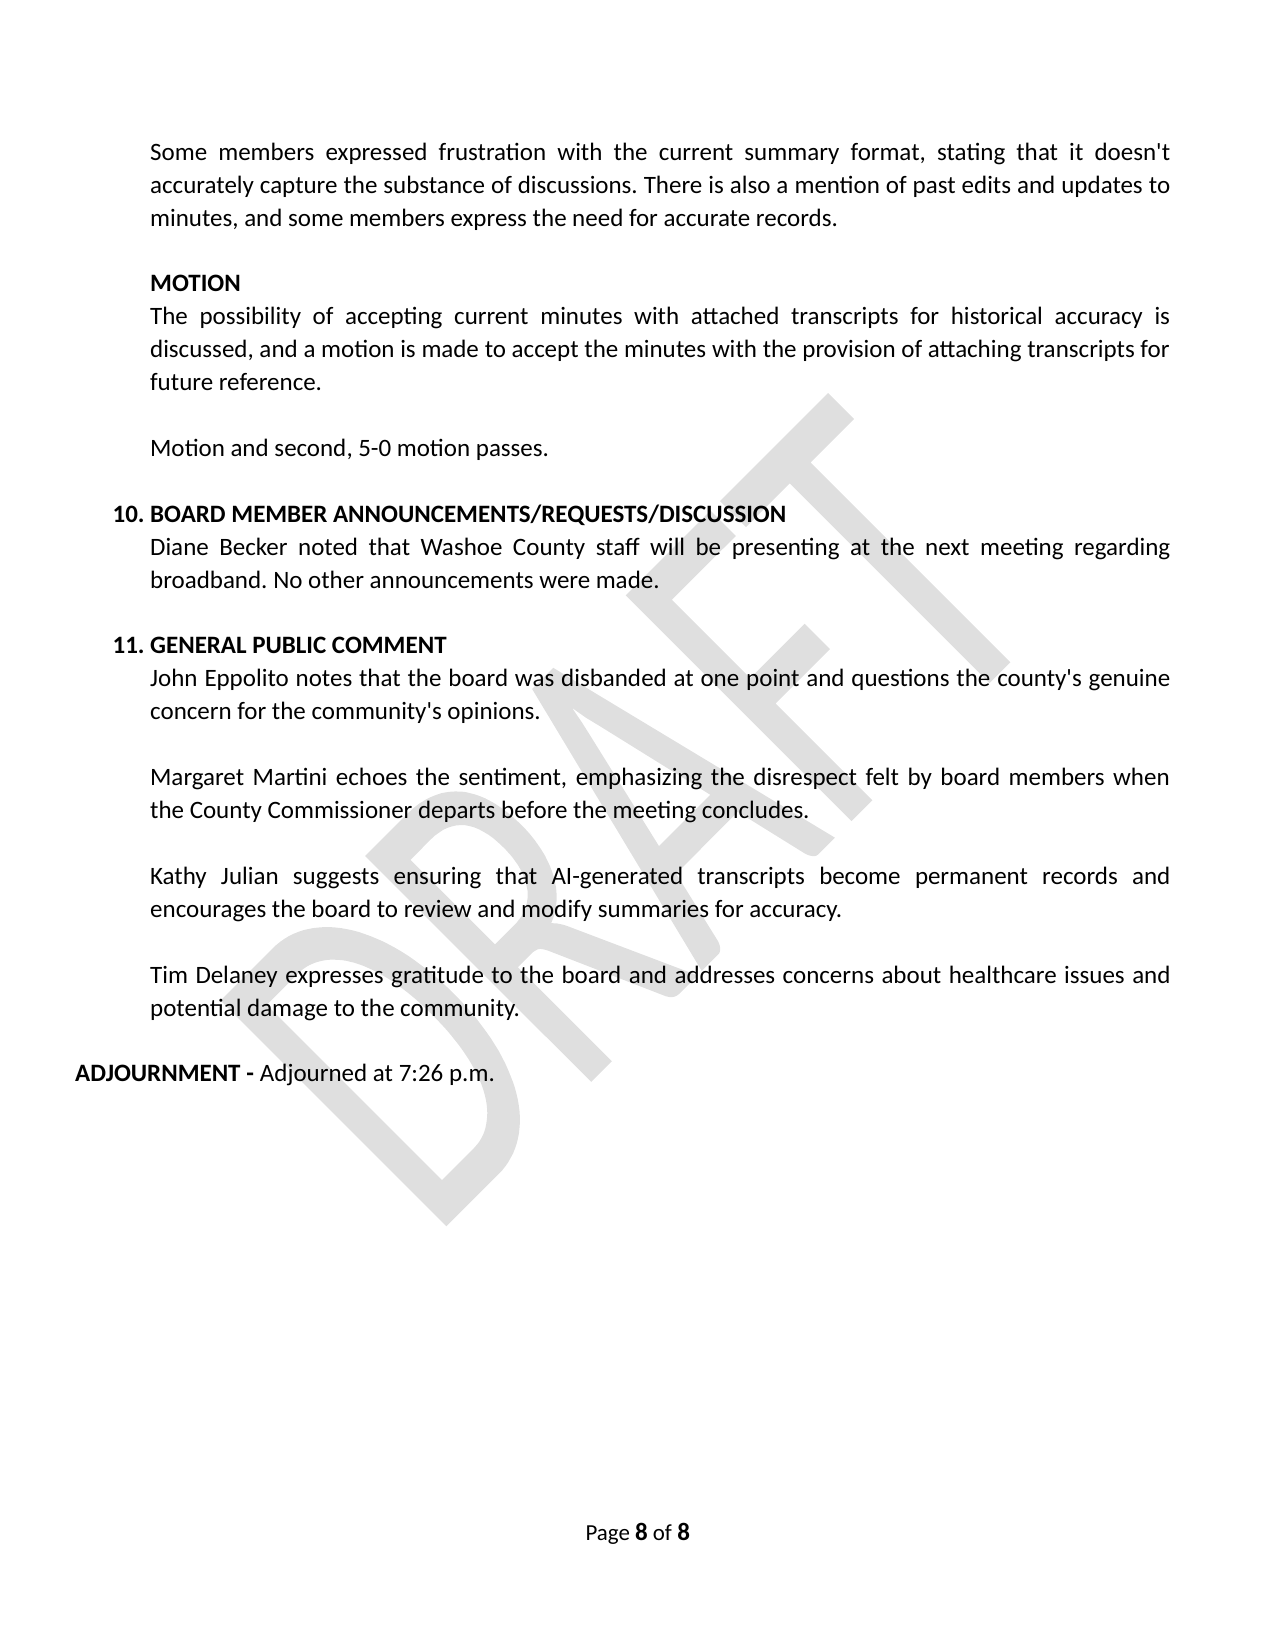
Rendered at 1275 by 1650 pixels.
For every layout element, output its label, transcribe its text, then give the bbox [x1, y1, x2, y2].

list Tim Delaney expresses gratitude to the board and addresses concerns about healthcare issues and potential damage to the community. [150, 959, 1172, 1022]
list Diane Becker noted that Washoe County staff will be presenting at the next meeting regarding broadband. No other announcements were made. [150, 531, 1172, 594]
text MOTION [75, 268, 1172, 298]
list Kathy Julian suggests ensuring that AI-generated transcripts become permanent records and encourages the board to review and modify summaries for accuracy. [150, 860, 1172, 923]
text ADJOURNMENT - Adjourned at 7:26 p.m. [75, 1058, 1172, 1088]
list BOARD MEMBER ANNOUNCEMENTS/REQUESTS/DISCUSSION [112, 498, 1172, 528]
list The possibility of accepting current minutes with attached transcripts for historical accuracy is discussed, and a motion is made to accept the minutes with the provision of attaching transcripts for future reference. [150, 301, 1172, 397]
list John Eppolito notes that the board was disbanded at one point and questions the county's genuine concern for the community's opinions. [150, 663, 1172, 726]
list Motion and second, 5-0 motion passes. [150, 432, 1172, 463]
list Some members expressed frustration with the current summary format, stating that it doesn't accurately capture the substance of discussions. There is also a mention of past edits and updates to minutes, and some members express the need for accurate records. [150, 136, 1172, 232]
list Margaret Martini echoes the sentiment, emphasizing the disrespect felt by board members when the County Commissioner departs before the meeting concludes. [150, 761, 1172, 825]
list GENERAL PUBLIC COMMENT [112, 630, 1172, 660]
